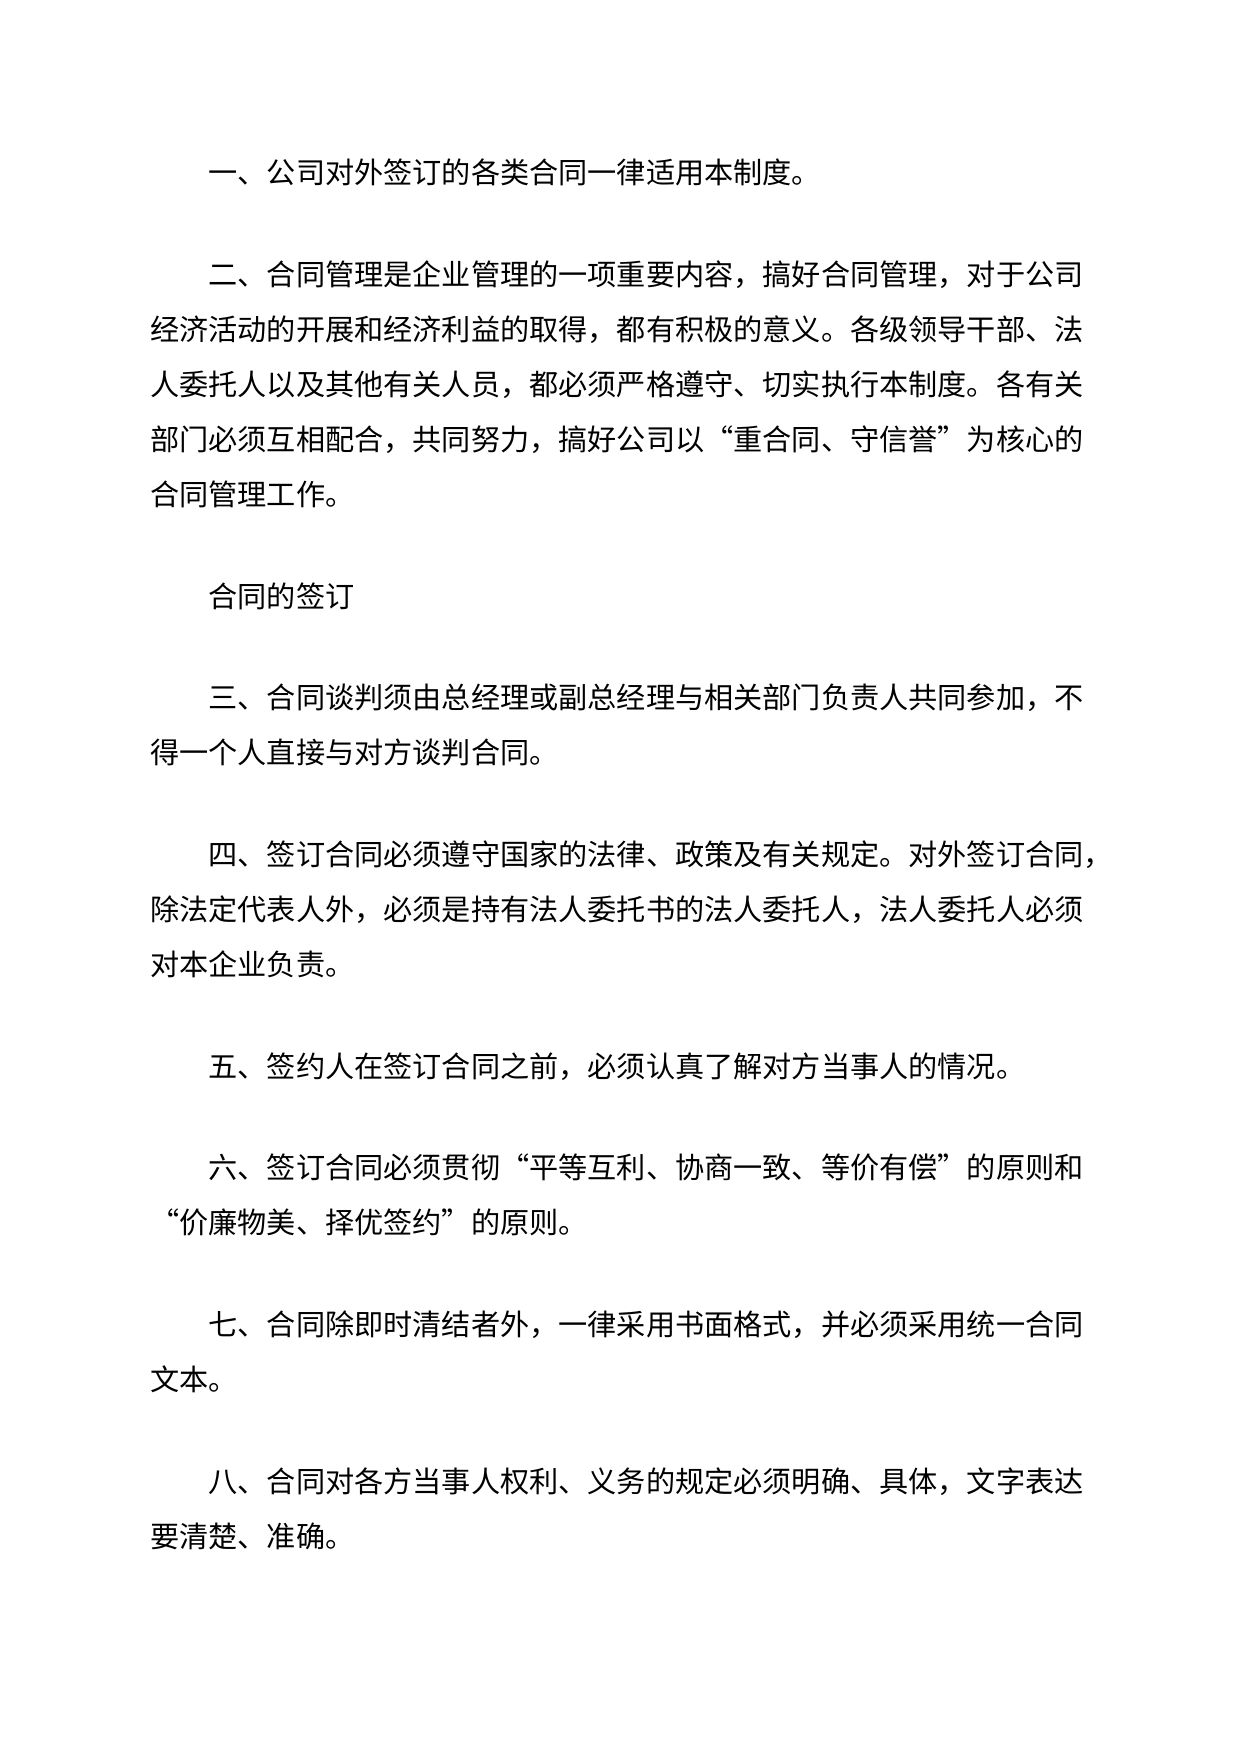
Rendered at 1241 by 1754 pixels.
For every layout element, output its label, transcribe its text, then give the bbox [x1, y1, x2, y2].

text 五、签约人在签订合同之前，必须认真了解对方当事人的情况。 [150, 1043, 1090, 1085]
text 合同的签订 [150, 573, 1090, 615]
text 二、合同管理是企业管理的一项重要内容，搞好合同管理，对于公司经济活动的开展和经济利益的取得，都有积极的意义。各级领导干部、法人委托人以及其他有关人员，都必须严格遵守、切实执行本制度。各有关部门必须互相配合，共同努力，搞好公司以“重合同、守信誉”为核心的合同管理工作。 [150, 252, 1090, 514]
text 三、合同谈判须由总经理或副总经理与相关部门负责人共同参加，不得一个人直接与对方谈判合同。 [150, 675, 1090, 772]
text 六、签订合同必须贯彻“平等互利、协商一致、等价有偿”的原则和“价廉物美、择优签约”的原则。 [150, 1145, 1090, 1242]
text 七、合同除即时清结者外，一律采用书面格式，并必须采用统一合同文本。 [150, 1302, 1090, 1399]
text 八、合同对各方当事人权利、义务的规定必须明确、具体，文字表达要清楚、准确。 [150, 1458, 1090, 1555]
text 四、签订合同必须遵守国家的法律、政策及有关规定。对外签订合同，除法定代表人外，必须是持有法人委托书的法人委托人，法人委托人必须对本企业负责。 [150, 832, 1090, 984]
text 一、公司对外签订的各类合同一律适用本制度。 [150, 150, 1090, 192]
